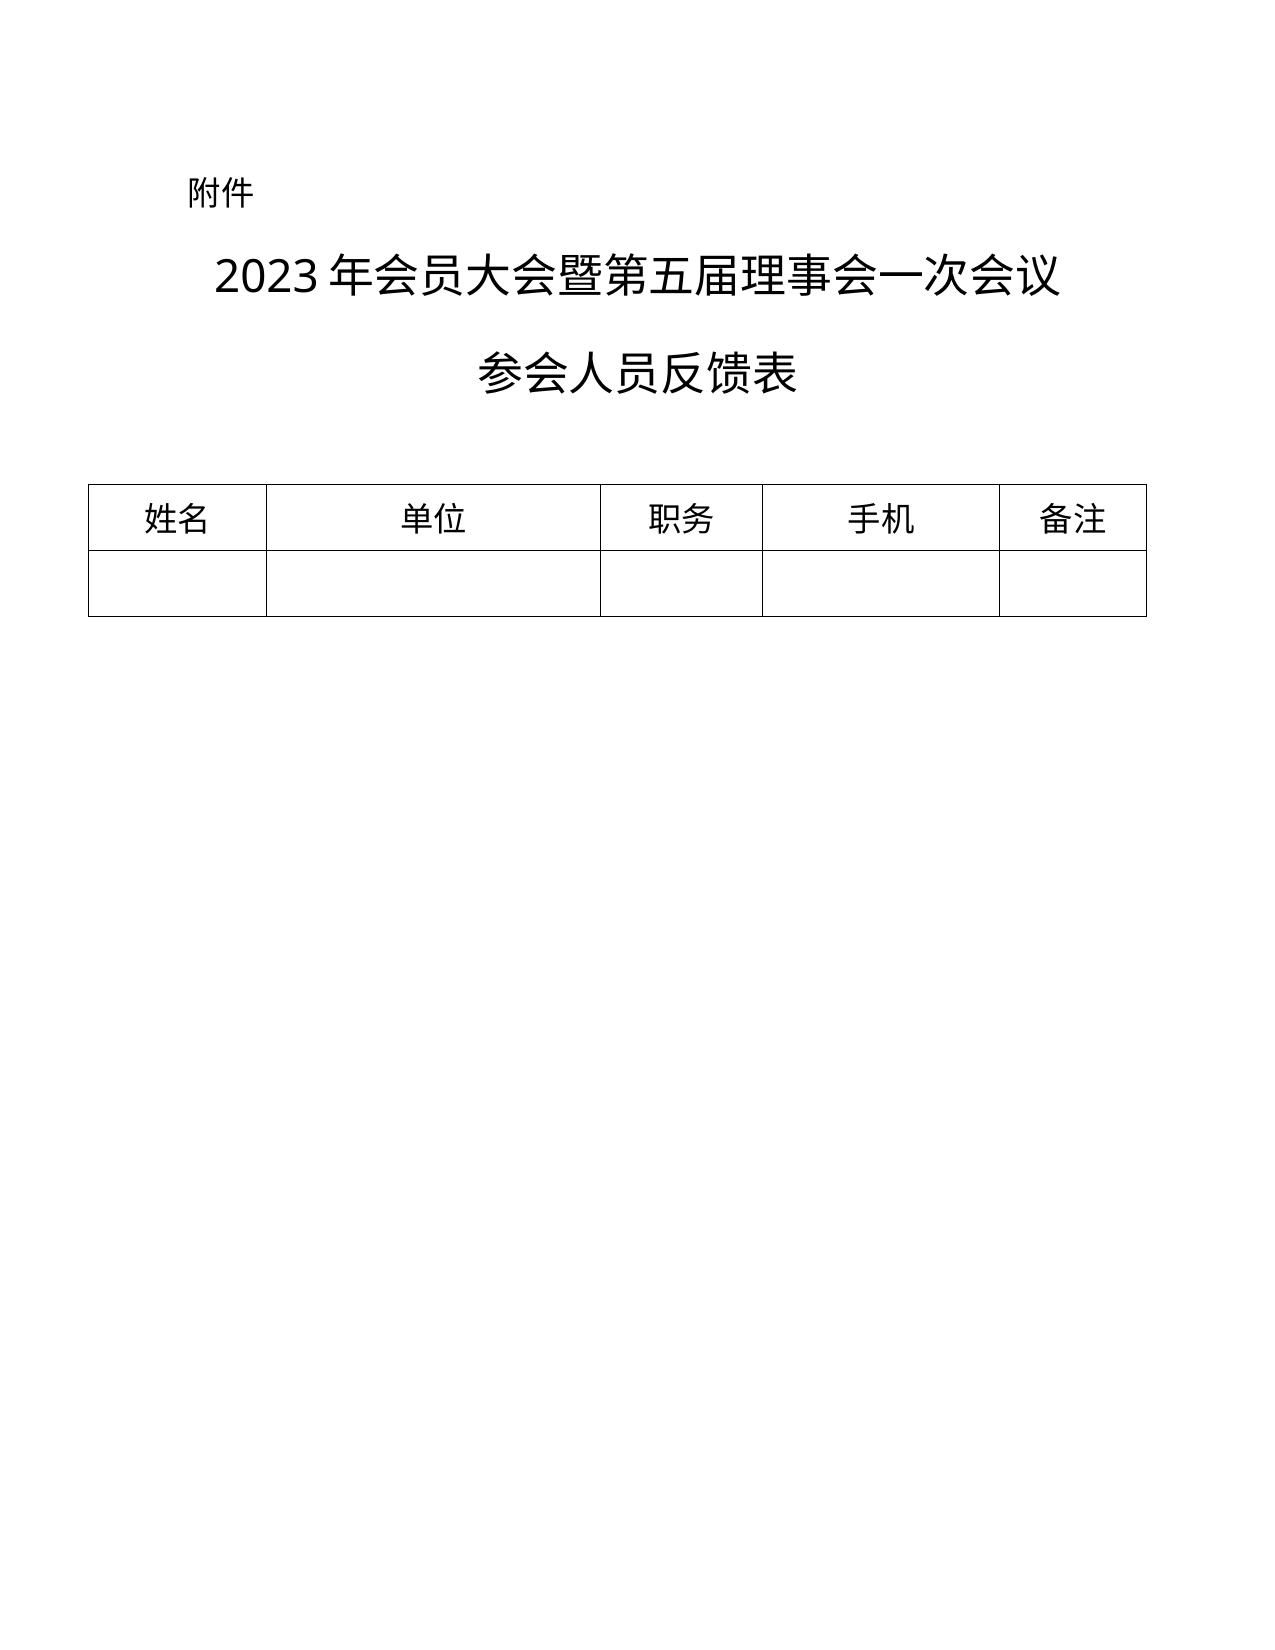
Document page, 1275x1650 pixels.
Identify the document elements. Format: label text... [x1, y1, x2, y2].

table_cell [89, 551, 266, 616]
table_header 备注 [1000, 485, 1146, 550]
table_header 职务 [601, 485, 762, 550]
table_cell [763, 551, 999, 616]
table_cell [267, 551, 600, 616]
text 2023年会员大会暨第五届理事会一次会议 [187, 224, 1087, 321]
table_header 手机 [763, 485, 999, 550]
table_header 单位 [267, 485, 600, 550]
table_cell [601, 551, 762, 616]
text 参会人员反馈表 [187, 321, 1087, 419]
table_cell [1000, 551, 1146, 616]
text 附件 [187, 159, 1087, 224]
table_header 姓名 [89, 485, 266, 550]
